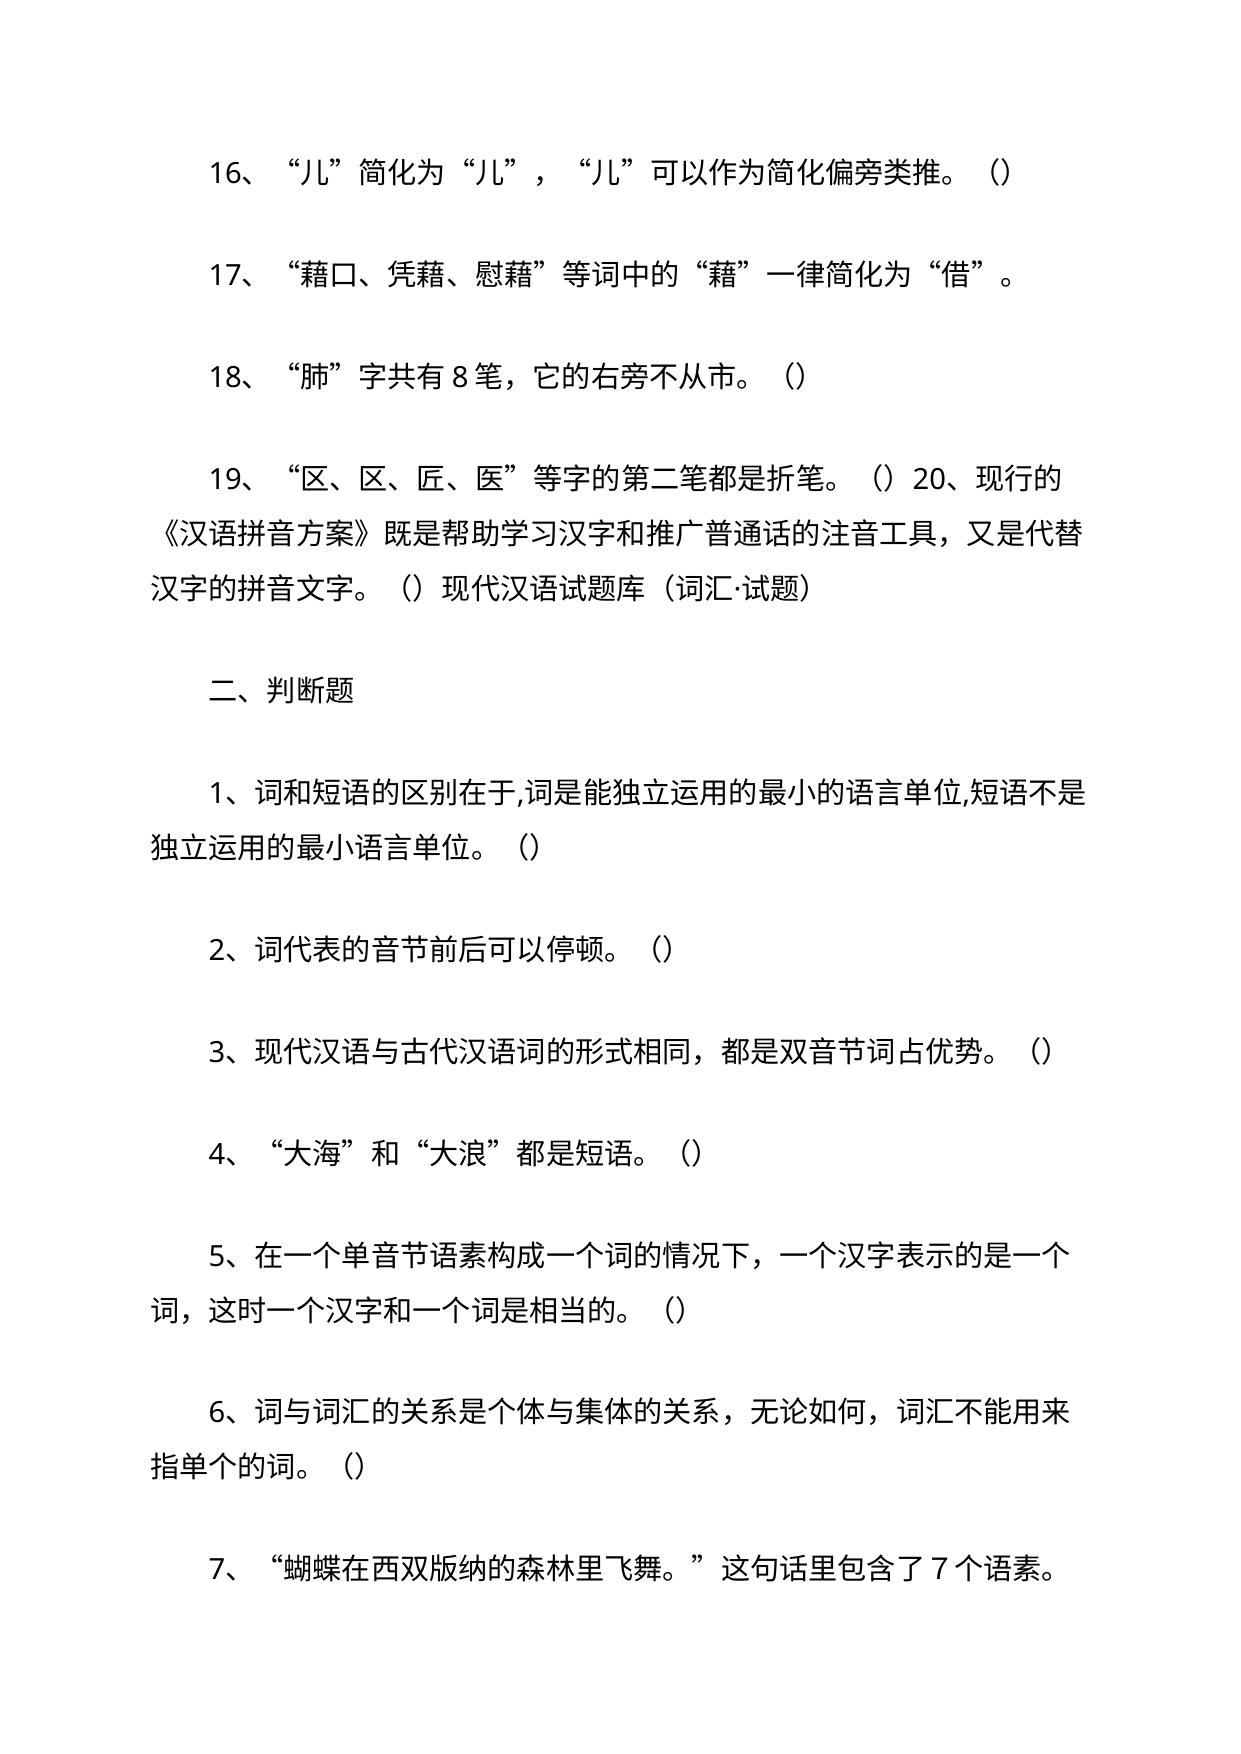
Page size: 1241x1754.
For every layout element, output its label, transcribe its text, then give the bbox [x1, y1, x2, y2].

text 4、“大海”和“大浪”都是短语。（） [150, 1130, 1090, 1173]
text 18、“肺”字共有8笔，它的右旁不从市。（） [150, 354, 1090, 396]
text 5、在一个单音节语素构成一个词的情况下，一个汉字表示的是一个词，这时一个汉字和一个词是相当的。（） [150, 1232, 1090, 1329]
text 17、“藉口、凭藉、慰藉”等词中的“藉”一律简化为“借”。 [150, 252, 1090, 294]
text 19、“区、区、匠、医”等字的第二笔都是折笔。（）20、现行的《汉语拼音方案》既是帮助学习汉字和推广普通话的注音工具，又是代替汉字的拼音文字。（）现代汉语试题库（词汇·试题） [150, 456, 1090, 608]
text 二、判断题 [150, 668, 1090, 710]
text 6、词与词汇的关系是个体与集体的关系，无论如何，词汇不能用来指单个的词。（） [150, 1389, 1090, 1486]
text 1、词和短语的区别在于,词是能独立运用的最小的语言单位,短语不是独立运用的最小语言单位。（） [150, 769, 1090, 867]
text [150, 1546, 1090, 1588]
text 3、现代汉语与古代汉语词的形式相同，都是双音节词占优势。（） [150, 1028, 1090, 1071]
text 2、词代表的音节前后可以停顿。（） [150, 926, 1090, 969]
text 16、“儿”简化为“儿”，“儿”可以作为简化偏旁类推。（） [150, 150, 1090, 192]
